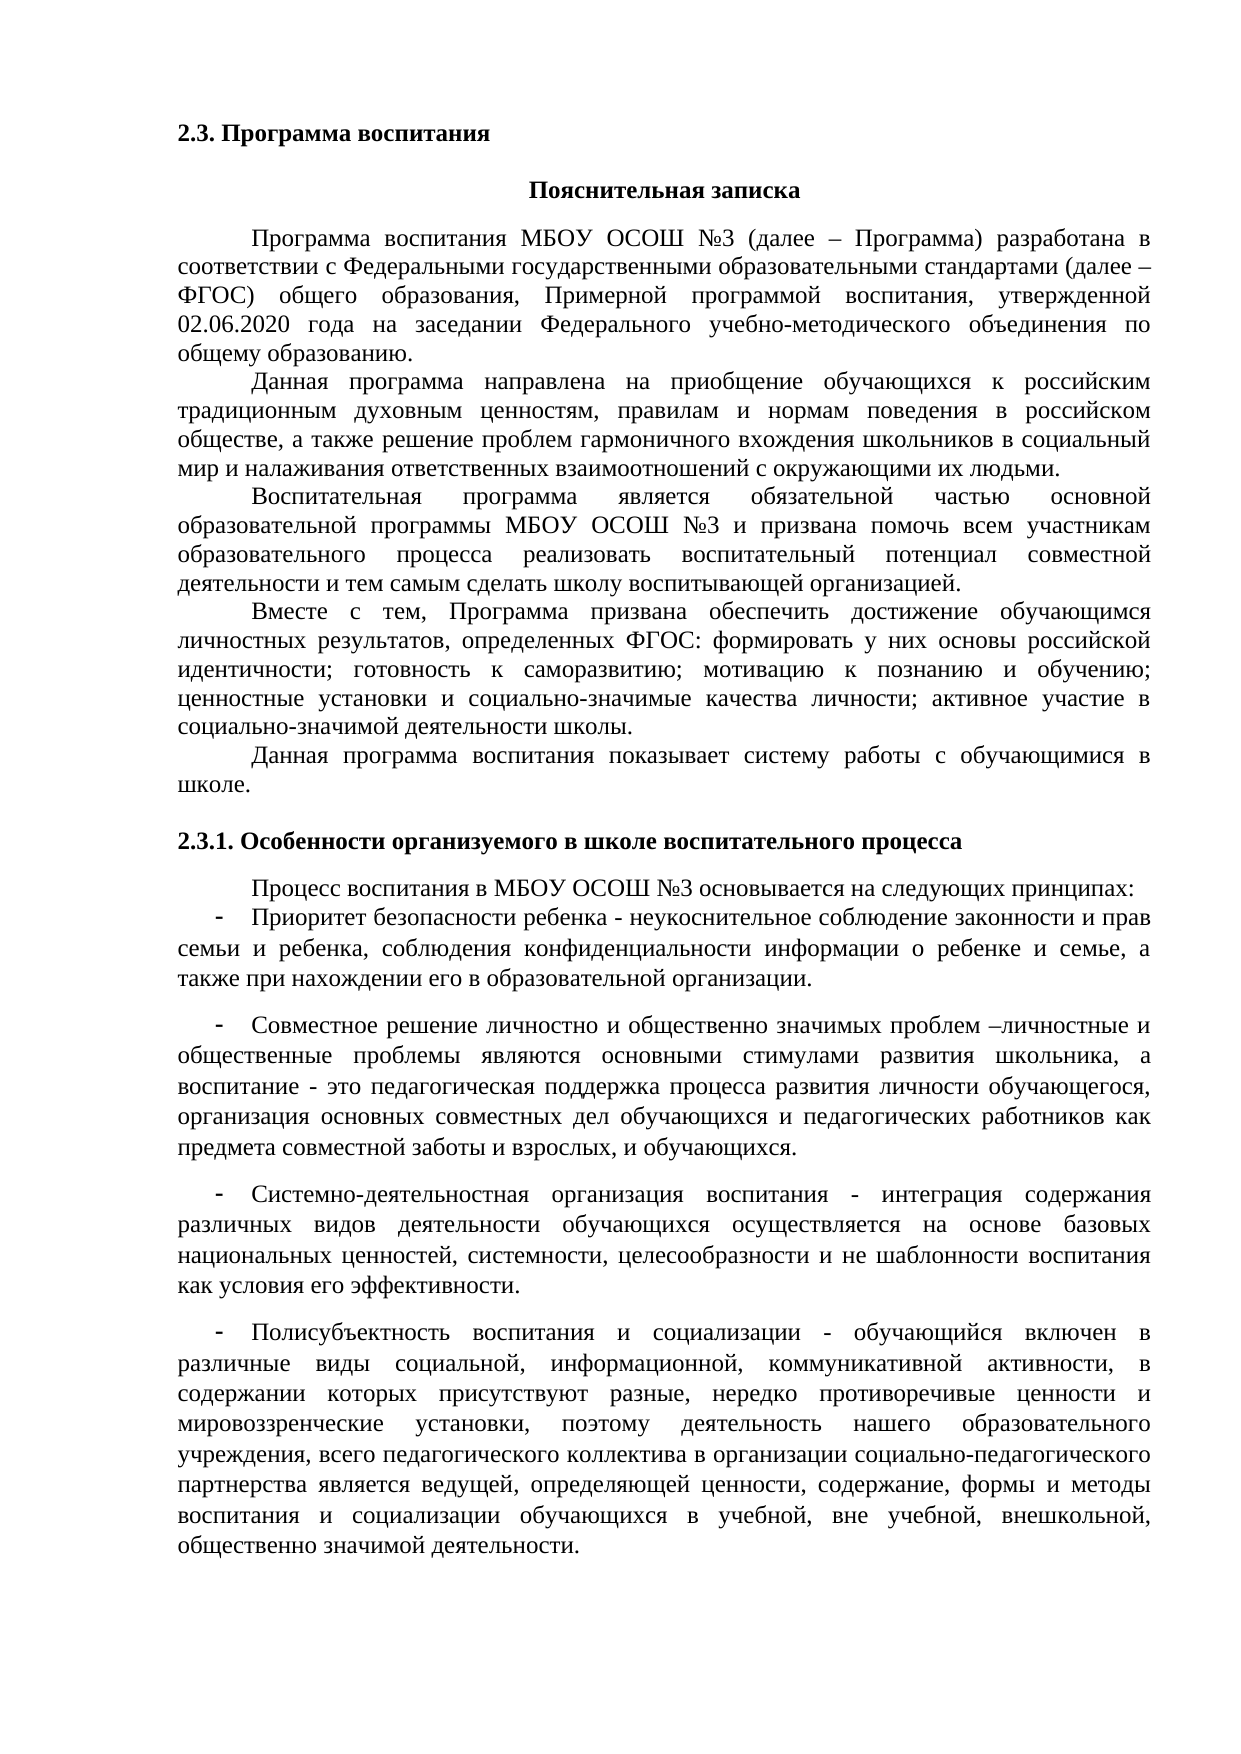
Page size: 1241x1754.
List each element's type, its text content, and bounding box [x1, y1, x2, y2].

text Пояснительная записка [177, 176, 1152, 204]
list Приоритет безопасности ребенка - неукоснительное соблюдение законности и прав семьи и ребенка, соблюдения конфиденциальности информации о ребенке и семье, а также при нахождении его в образовательной организации. [177, 902, 1152, 992]
text Процесс воспитания в МБОУ ОСОШ №3 основывается на следующих принципах: [177, 873, 1152, 902]
text Данная программа направлена на приобщение обучающихся к российским традиционным духовным ценностям, правилам и нормам поведения в российском обществе, а также решение проблем гармоничного вхождения школьников в социальный мир и налаживания ответственных взаимоотношений с окружающими их людьми. [177, 366, 1152, 481]
list Полисубъектность воспитания и социализации - обучающийся включен в различные виды социальной, информационной, коммуникативной активности, в содержании которых присутствуют разные, нередко противоречивые ценности и мировоззренческие установки, поэтому деятельность нашего образовательного учреждения, всего педагогического коллектива в организации социально-педагогического партнерства является ведущей, определяющей ценности, содержание, формы и методы воспитания и социализации обучающихся в учебной, вне учебной, внешкольной, общественно значимой деятельности. [177, 1317, 1152, 1559]
list Совместное решение личностно и общественно значимых проблем –личностные и общественные проблемы являются основными стимулами развития школьника, а воспитание - это педагогическая поддержка процесса развития личности обучающегося, организация основных совместных дел обучающихся и педагогических работников как предмета совместной заботы и взрослых, и обучающихся. [177, 1010, 1152, 1161]
text 2.3.1. Особенности организуемого в школе воспитательного процесса [177, 826, 1152, 855]
text Программа воспитания МБОУ ОСОШ №3 (далее – Программа) разработана в соответствии с Федеральными государственными образовательными стандартами (далее – ФГОС) общего образования, Примерной программой воспитания, утвержденной 02.06.2020 года на заседании Федерального учебно-методического объединения по общему образованию. [177, 223, 1152, 366]
text Данная программа воспитания показывает систему работы с обучающимися в школе. [177, 740, 1152, 798]
text 2.3. Программа воспитания [177, 118, 1152, 147]
list Системно-деятельностная организация воспитания - интеграция содержания различных видов деятельности обучающихся осуществляется на основе базовых национальных ценностей, системности, целесообразности и не шаблонности воспитания как условия его эффективности. [177, 1179, 1152, 1299]
text Вместе с тем, Программа призвана обеспечить достижение обучающимся личностных результатов, определенных ФГОС: формировать у них основы российской идентичности; готовность к саморазвитию; мотивацию к познанию и обучению; ценностные установки и социально-значимые качества личности; активное участие в социально-значимой деятельности школы. [177, 596, 1152, 740]
text Воспитательная программа является обязательной частью основной образовательной программы МБОУ ОСОШ №3 и призвана помочь всем участникам образовательного процесса реализовать воспитательный потенциал совместной деятельности и тем самым сделать школу воспитывающей организацией. [177, 481, 1152, 596]
